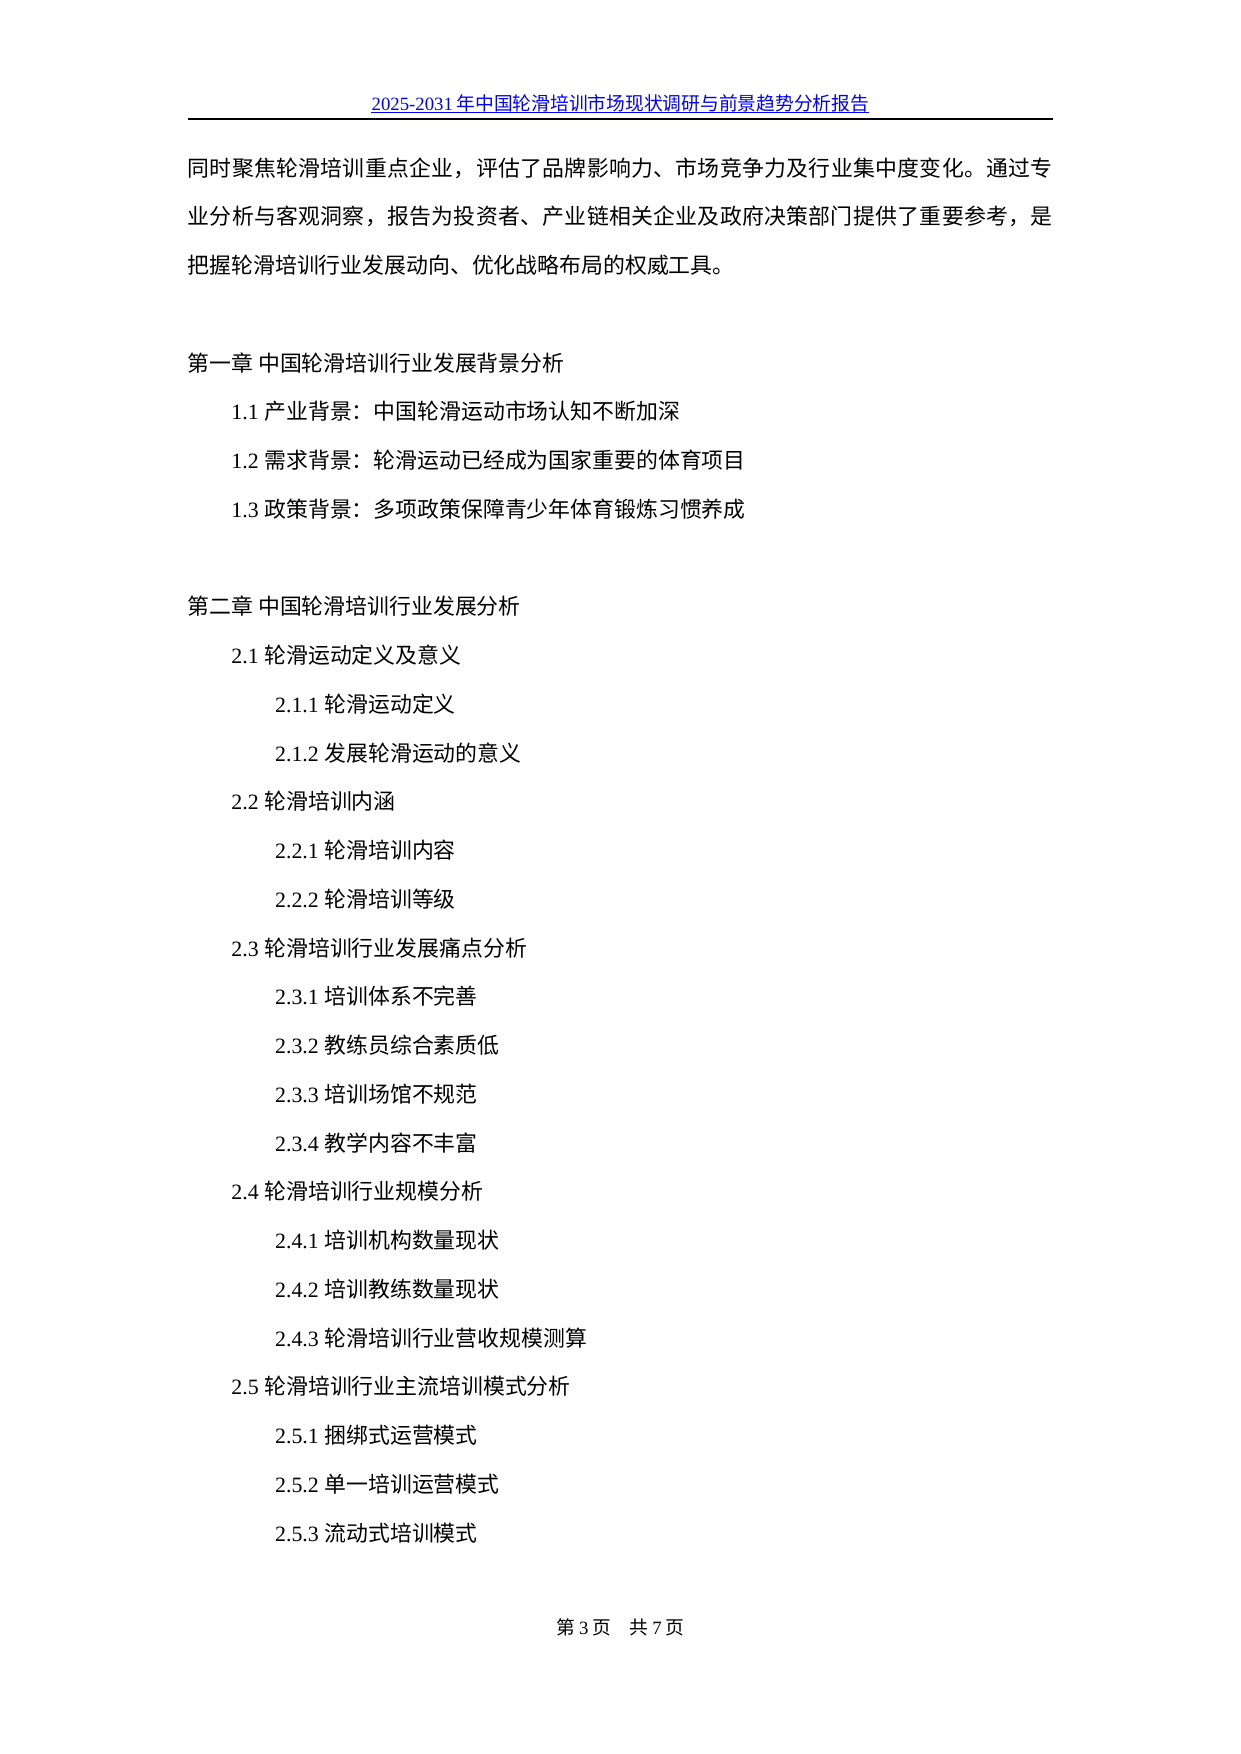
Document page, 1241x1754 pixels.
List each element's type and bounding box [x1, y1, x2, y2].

text [187, 150, 1053, 1548]
